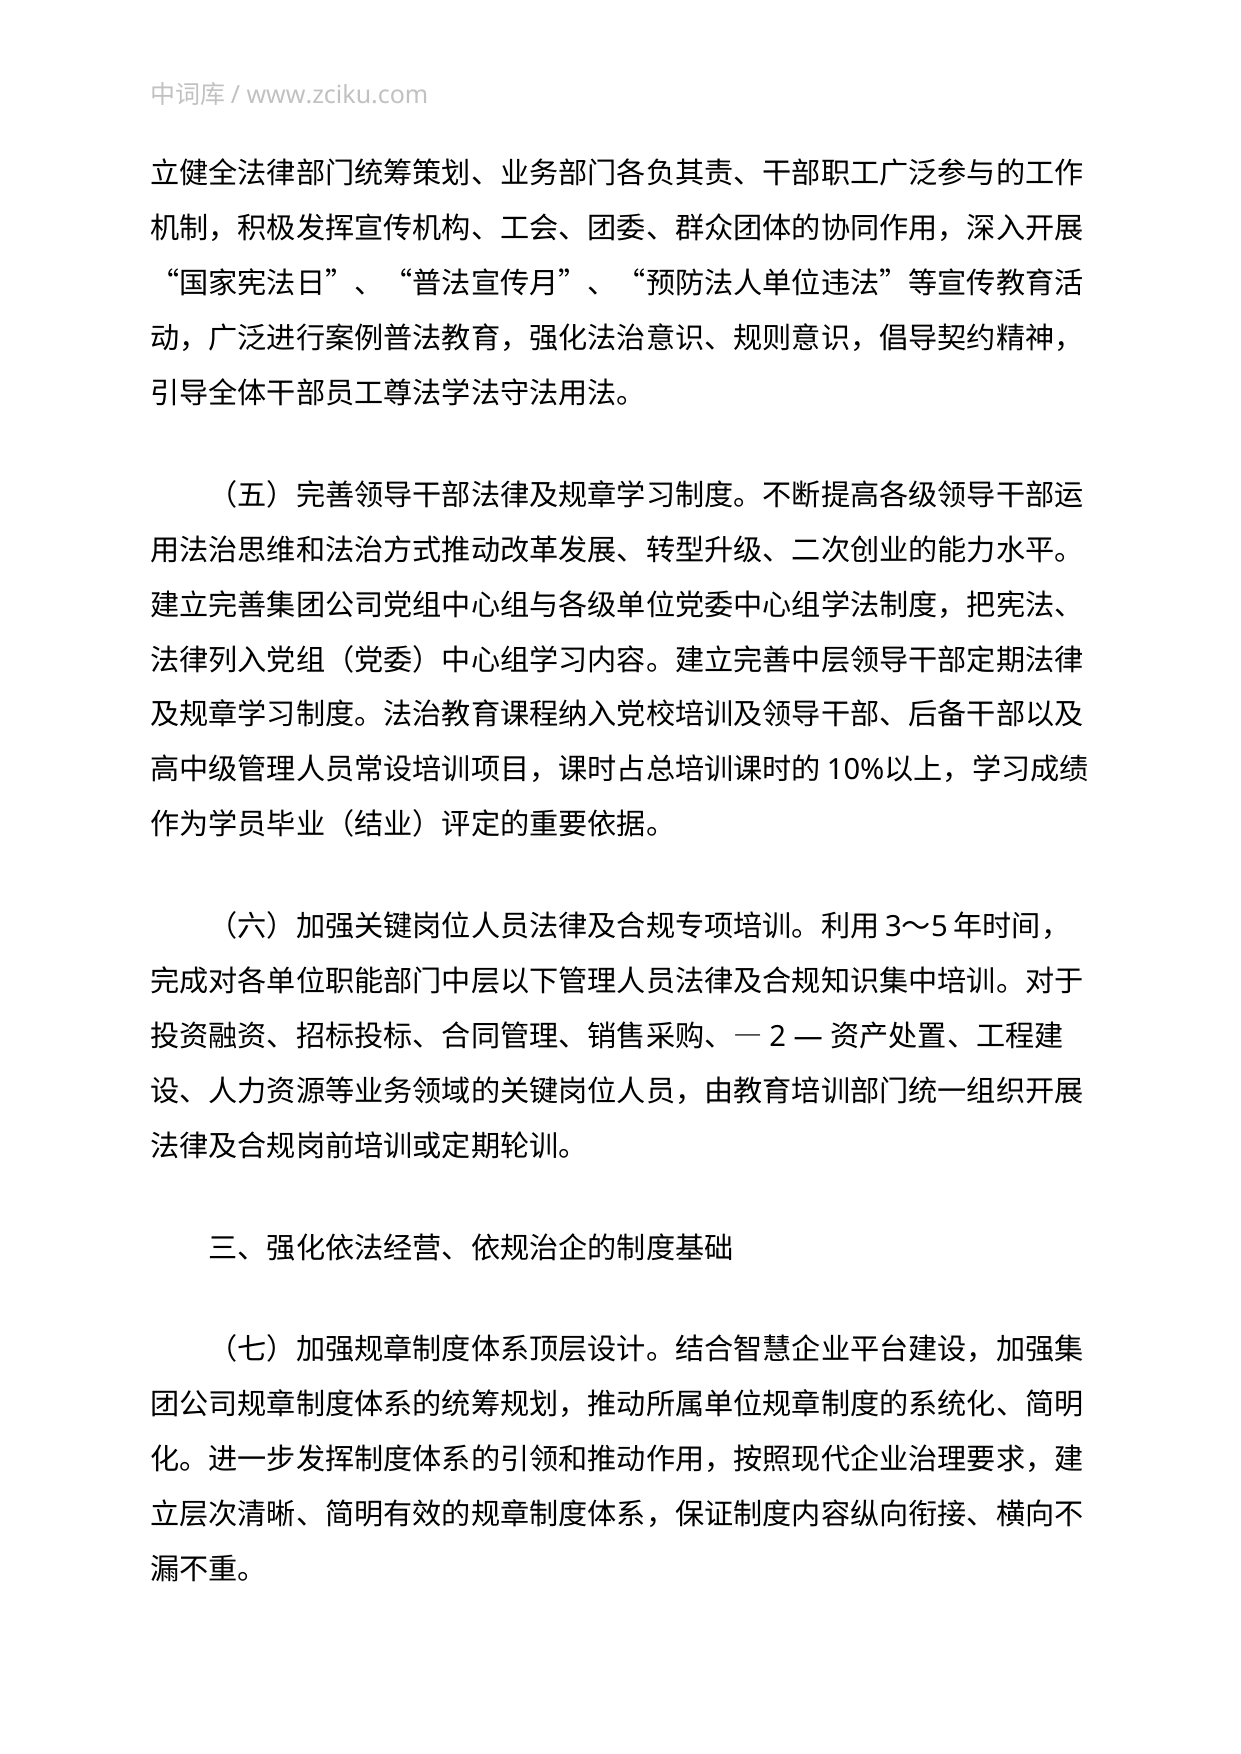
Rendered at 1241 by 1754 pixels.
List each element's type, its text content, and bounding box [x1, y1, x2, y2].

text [150, 150, 1090, 412]
text 三、强化依法经营、依规治企的制度基础 [150, 1224, 1090, 1266]
text （六）加强关键岗位人员法律及合规专项培训。利用3～5年时间，完成对各单位职能部门中层以下管理人员法律及合规知识集中培训。对于投资融资、招标投标、合同管理、销售采购、— 2 — 资产处置、工程建设、人力资源等业务领域的关键岗位人员，由教育培训部门统一组织开展法律及合规岗前培训或定期轮训。 [150, 903, 1090, 1165]
text （五）完善领导干部法律及规章学习制度。不断提高各级领导干部运用法治思维和法治方式推动改革发展、转型升级、二次创业的能力水平。建立完善集团公司党组中心组与各级单位党委中心组学法制度，把宪法、法律列入党组（党委）中心组学习内容。建立完善中层领导干部定期法律及规章学习制度。法治教育课程纳入党校培训及领导干部、后备干部以及高中级管理人员常设培训项目，课时占总培训课时的10%以上，学习成绩作为学员毕业（结业）评定的重要依据。 [150, 471, 1090, 843]
text （七）加强规章制度体系顶层设计。结合智慧企业平台建设，加强集团公司规章制度体系的统筹规划，推动所属单位规章制度的系统化、简明化。进一步发挥制度体系的引领和推动作用，按照现代企业治理要求，建立层次清晰、简明有效的规章制度体系，保证制度内容纵向衔接、横向不漏不重。 [150, 1326, 1090, 1588]
